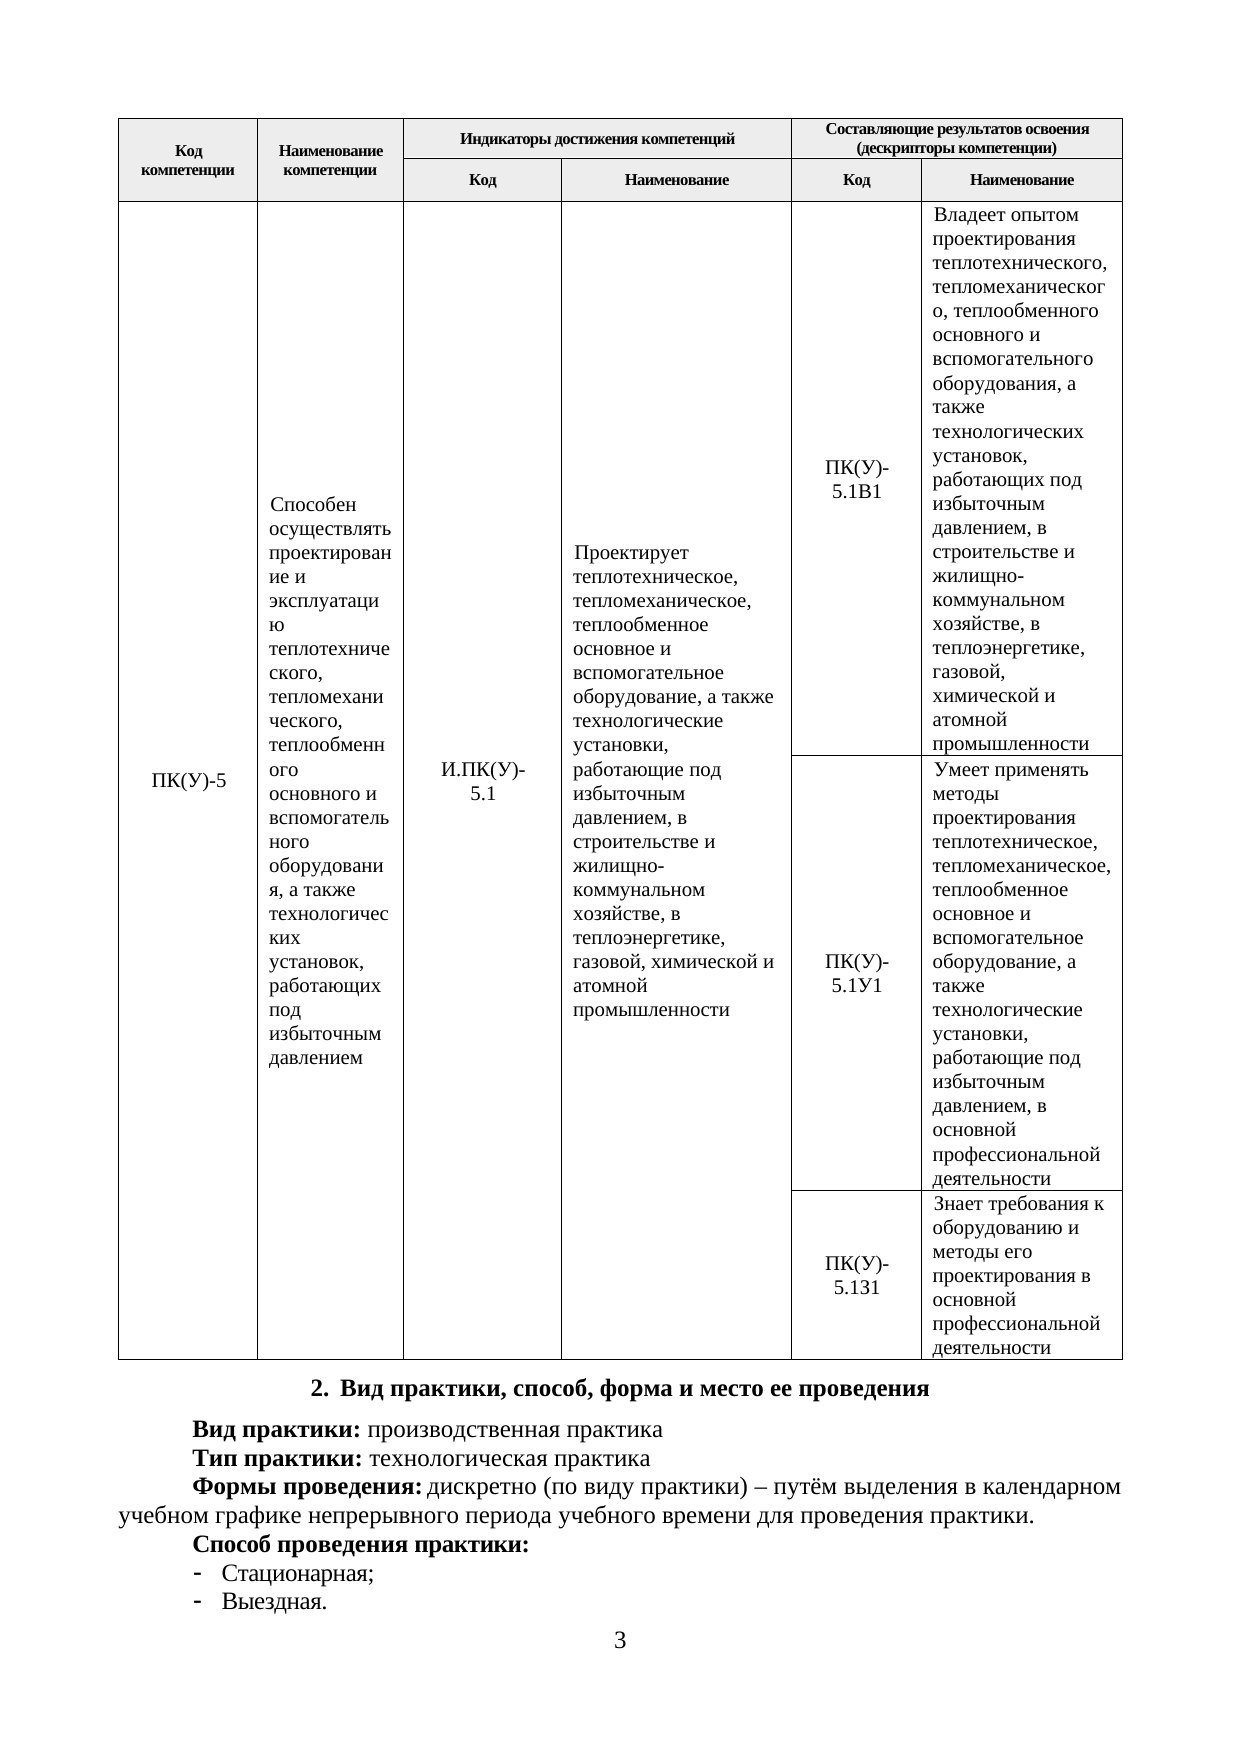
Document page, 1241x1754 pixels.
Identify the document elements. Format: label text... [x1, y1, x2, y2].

table_cell ПК(У)- 5.1З1 [792, 1191, 921, 1359]
table_cell Знает требования к оборудованию и методы его проектирования в основной профессиональной деятельности [922, 1191, 1122, 1359]
table_cell ПК(У)- 5.1В1 [792, 202, 921, 755]
table_cell Наименование [562, 159, 791, 201]
subtitle Вид практики, способ, форма и место ее проведения [118, 1373, 1122, 1401]
table_cell Код [404, 159, 561, 201]
text Формы проведения: дискретно (по виду практики) – путём выделения в календарном учебном графике непрерывного периода учебного времени для проведения практики. [118, 1471, 1122, 1529]
table_cell И.ПК(У)- 5.1 [404, 202, 561, 1359]
text Выездная. [118, 1586, 1122, 1615]
table_cell Проектирует теплотехническое, тепломеханическое, теплообменное основное и вспомогательное оборудование, а также технологические установки, работающие под избыточным давлением, в строительстве и жилищно- коммунальном хозяйстве, в теплоэнергетике, газовой, химической и атомной промышленности [562, 202, 791, 1359]
table_header Наименование компетенции [258, 119, 403, 201]
table_cell Способен осуществлять проектирование и эксплуатацию теплотехнического, тепломеханического, теплообменного основного и вспомогательного оборудования, а также технологических установок, работающих под избыточным давлением [258, 202, 403, 1359]
table_cell Код [792, 159, 921, 201]
text Стационарная; [118, 1558, 1122, 1586]
text Вид практики: производственная практика [118, 1414, 1122, 1443]
table_header Составляющие результатов освоения (дескрипторы компетенции) [792, 119, 1122, 157]
table_cell Умеет применять методы проектирования теплотехническое, тепломеханическое, теплообменное основное и вспомогательное оборудование, а также технологические установки, работающие под избыточным давлением, в основной профессиональной деятельности [922, 756, 1122, 1189]
table_cell Владеет опытом проектирования теплотехнического, тепломеханического, теплообменного основного и вспомогательного оборудования, а также технологических установок, работающих под избыточным давлением, в строительстве и жилищно-коммунальном хозяйстве, в теплоэнергетике, газовой, химической и атомной промышленности [922, 202, 1122, 755]
table_header Код компетенции [119, 119, 257, 201]
table_cell ПК(У)-5 [119, 202, 257, 1359]
text Способ проведения практики: [118, 1529, 1122, 1558]
table_cell ПК(У)- 5.1У1 [792, 756, 921, 1189]
text Тип практики: технологическая практика [118, 1443, 1122, 1471]
table_cell Наименование [922, 159, 1122, 201]
table_header Индикаторы достижения компетенций [404, 119, 791, 157]
